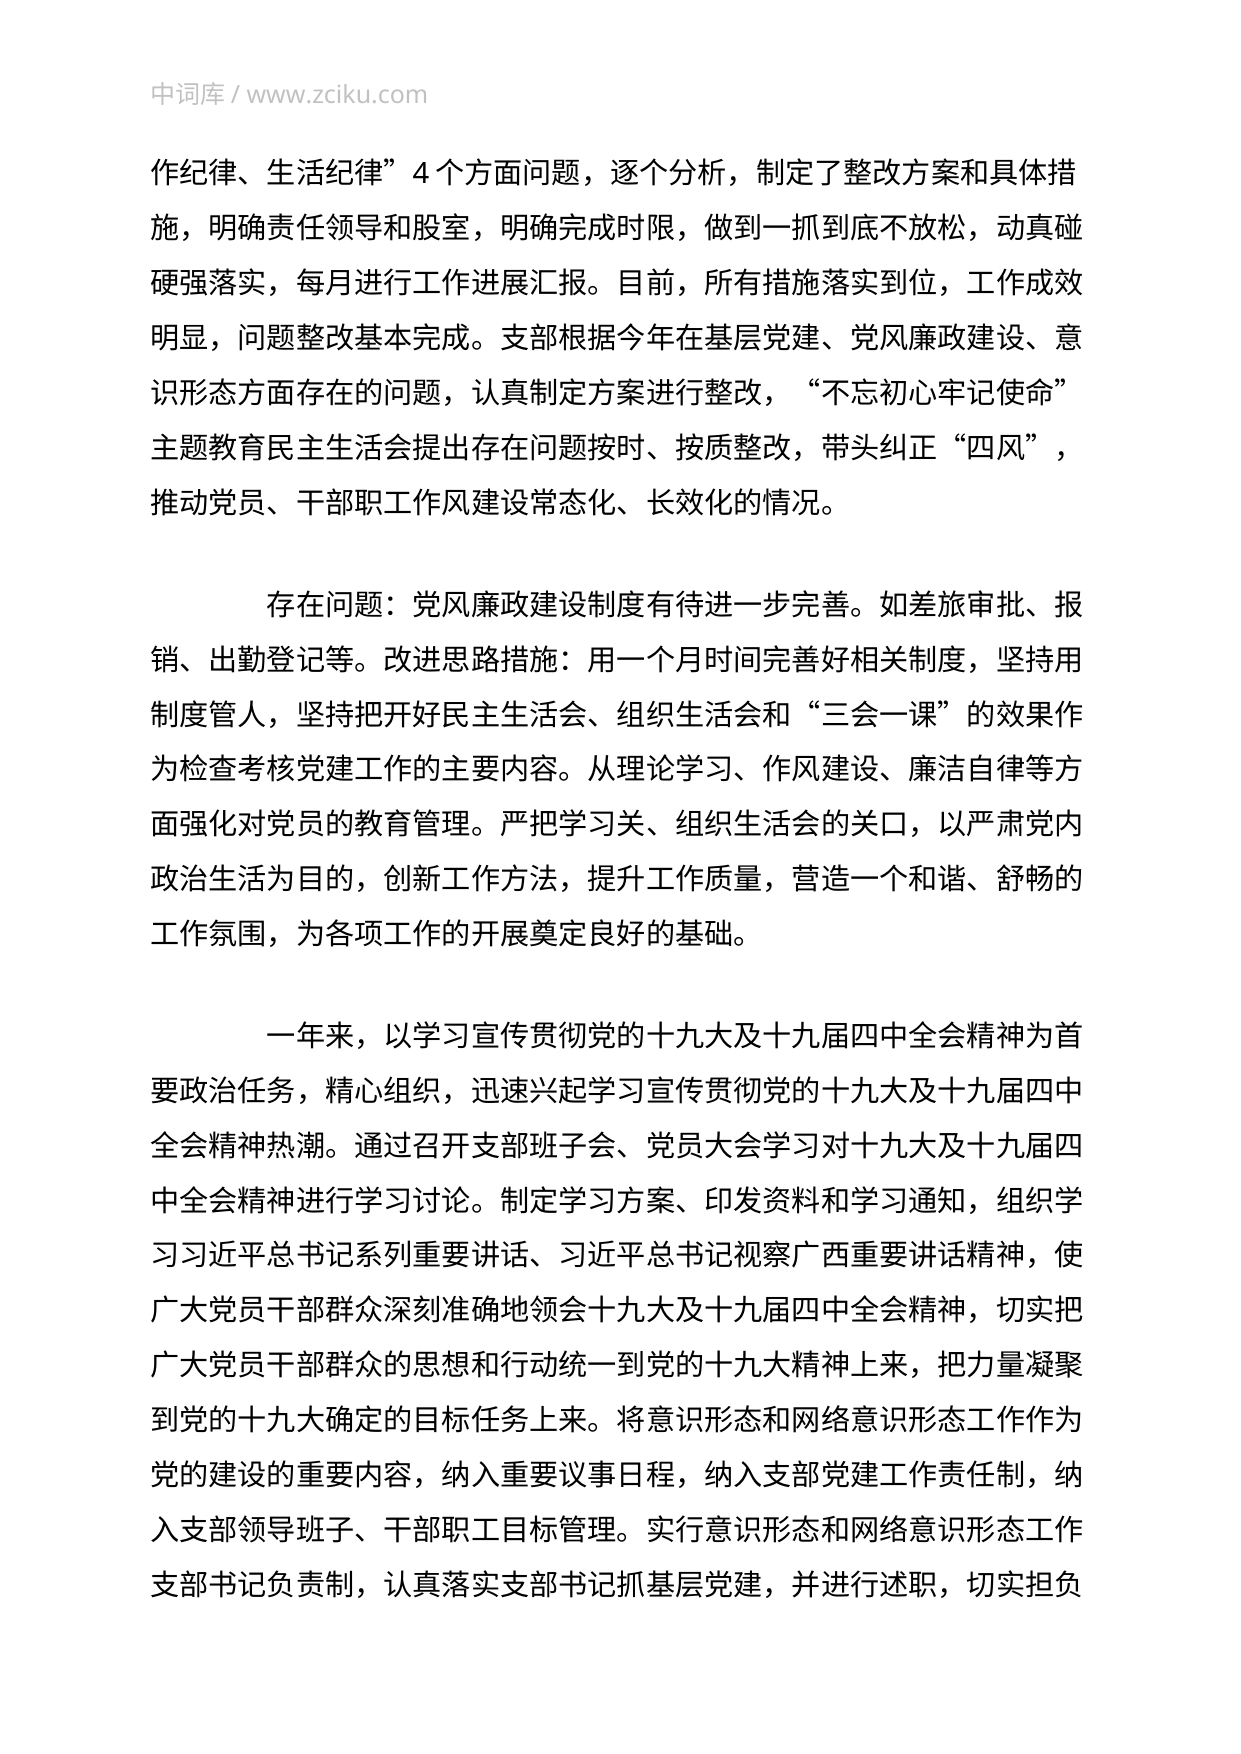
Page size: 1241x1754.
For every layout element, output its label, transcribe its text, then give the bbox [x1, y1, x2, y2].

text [150, 150, 1090, 522]
text 存在问题：党风廉政建设制度有待进一步完善。如差旅审批、报销、出勤登记等。改进思路措施：用一个月时间完善好相关制度，坚持用制度管人，坚持把开好民主生活会、组织生活会和“三会一课”的效果作为检查考核党建工作的主要内容。从理论学习、作风建设、廉洁自律等方面强化对党员的教育管理。严把学习关、组织生活会的关口，以严肃党内政治生活为目的，创新工作方法，提升工作质量，营造一个和谐、舒畅的工作氛围，为各项工作的开展奠定良好的基础。 [150, 581, 1090, 953]
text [150, 1012, 1090, 1604]
